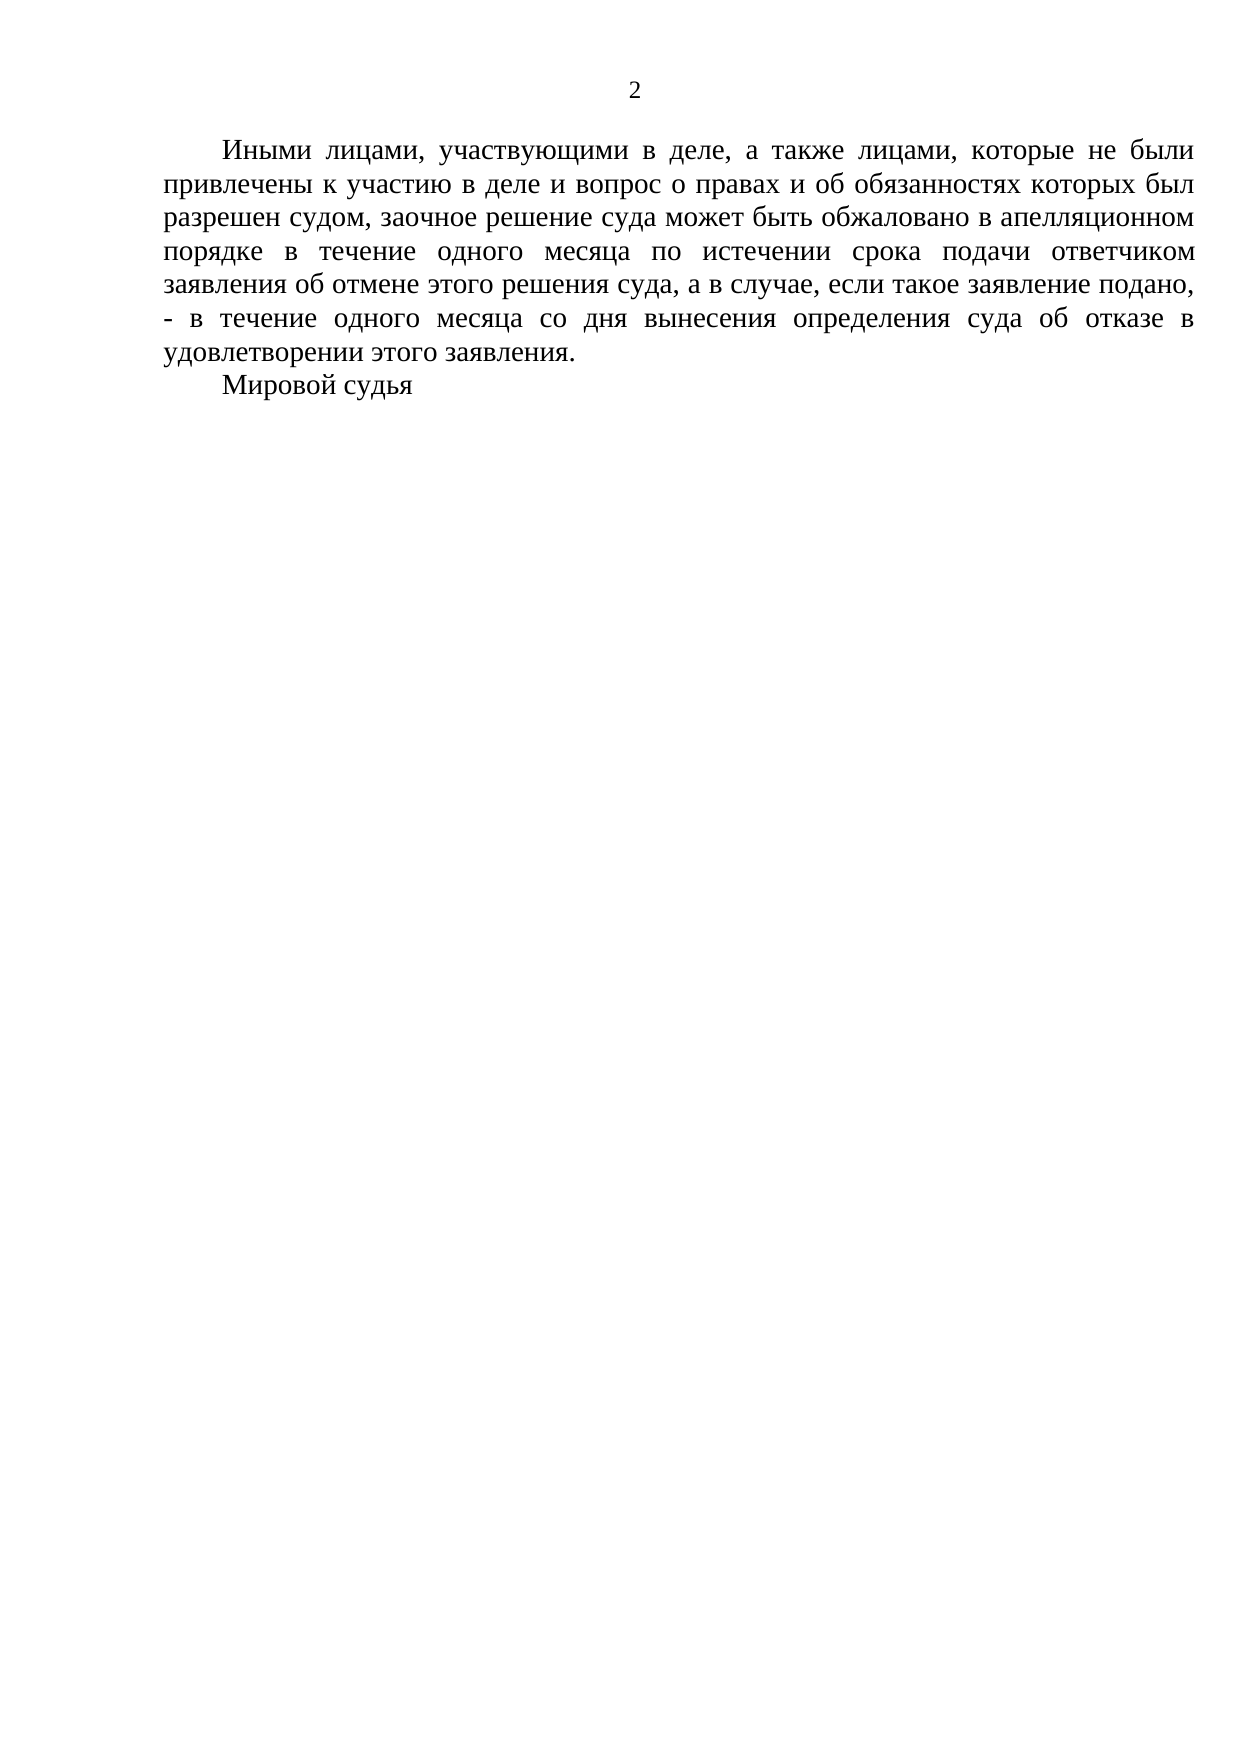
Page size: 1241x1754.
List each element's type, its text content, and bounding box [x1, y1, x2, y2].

text Иными лицами, участвующими в деле, а также лицами, которые не были привлечены к участию в деле и вопрос о правах и об обязанностях которых был разрешен судом, заочное решение суда может быть обжаловано в апелляционном порядке в течение одного месяца по истечении срока подачи ответчиком заявления об отмене этого решения суда, а в случае, если такое заявление подано, - в течение одного месяца со дня вынесения определения суда об отказе в удовлетворении этого заявления. [163, 132, 1196, 367]
text Мировой судья [163, 367, 1196, 401]
